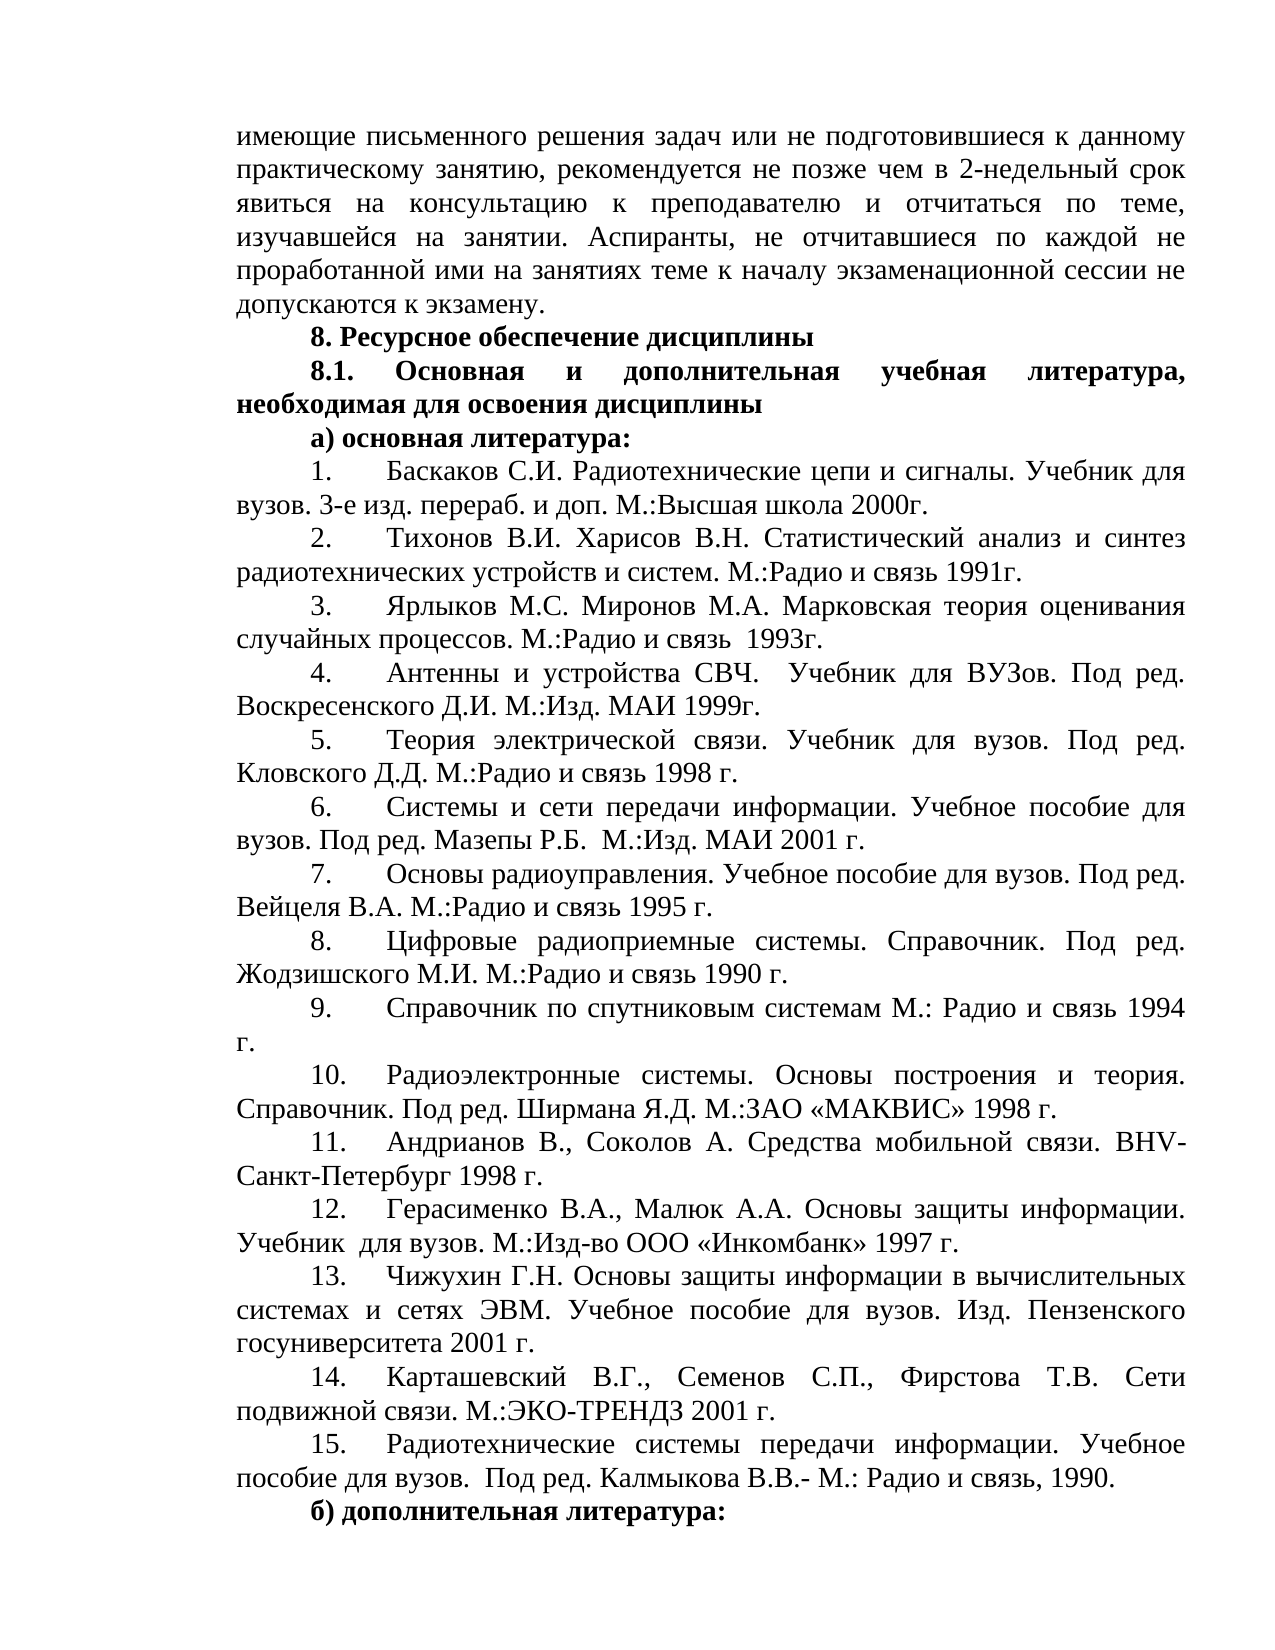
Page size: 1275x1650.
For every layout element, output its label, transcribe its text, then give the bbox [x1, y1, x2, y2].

list Основы радиоуправления. Учебное пособие для вузов. Под ред. Вейцеля В.А. М.:Радио и связь 1995 г. [236, 856, 1186, 923]
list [236, 118, 1186, 319]
list Системы и сети передачи информации. Учебное пособие для вузов. Под ред. Мазепы Р.Б. М.:Изд. МАИ 2001 г. [236, 789, 1186, 856]
list Андрианов В., Соколов А. Средства мобильной связи. BHV-Санкт-Петербург 1998 г. [236, 1124, 1186, 1191]
list Чижухин Г.Н. Основы защиты информации в вычислительных системах и сетях ЭВМ. Учебное пособие для вузов. Изд. Пензенского госуниверситета 2001 г. [236, 1258, 1186, 1359]
list Справочник по спутниковым системам М.: Радио и связь 1994 г. [236, 990, 1186, 1057]
list Антенны и устройства СВЧ. Учебник для ВУЗов. Под ред. Воскресенского Д.И. М.:Изд. МАИ 1999г. [236, 655, 1186, 722]
text б) дополнительная литература: [236, 1493, 1186, 1527]
text а) основная литература: [236, 420, 1186, 453]
list Цифровые радиоприемные системы. Справочник. Под ред. Жодзишского М.И. М.:Радио и связь 1990 г. [236, 923, 1186, 990]
list Теория электрической связи. Учебник для вузов. Под ред. Кловского Д.Д. М.:Радио и связь 1998 г. [236, 722, 1186, 789]
list Тихонов В.И. Харисов В.Н. Статистический анализ и синтез радиотехнических устройств и систем. М.:Радио и связь 1991г. [236, 521, 1186, 588]
list Радиотехнические системы передачи информации. Учебное пособие для вузов. Под ред. Калмыкова В.В.- М.: Радио и связь, 1990. [236, 1426, 1186, 1493]
list Карташевский В.Г., Семенов С.П., Фирстова Т.В. Сети подвижной связи. М.:ЭКО-ТРЕНДЗ 2001 г. [236, 1359, 1186, 1426]
list Баскаков С.И. Радиотехнические цепи и сигналы. Учебник для вузов. 3-е изд. перераб. и доп. М.:Высшая школа 2000г. [236, 453, 1186, 521]
list Радиоэлектронные системы. Основы построения и теория. Справочник. Под ред. Ширмана Я.Д. М.:ЗАО «МАКВИС» 1998 г. [236, 1057, 1186, 1124]
list Герасименко В.А., Малюк А.А. Основы защиты информации. Учебник для вузов. М.:Изд-во ООО «Инкомбанк» 1997 г. [236, 1191, 1186, 1258]
text 8.1. Основная и дополнительная учебная литература, необходимая для освоения дисциплины [236, 353, 1186, 420]
list Ярлыков М.С. Миронов М.А. Марковская теория оценивания случайных процессов. М.:Радио и связь 1993г. [236, 588, 1186, 655]
text 8. Ресурсное обеспечение дисциплины [236, 319, 1186, 353]
